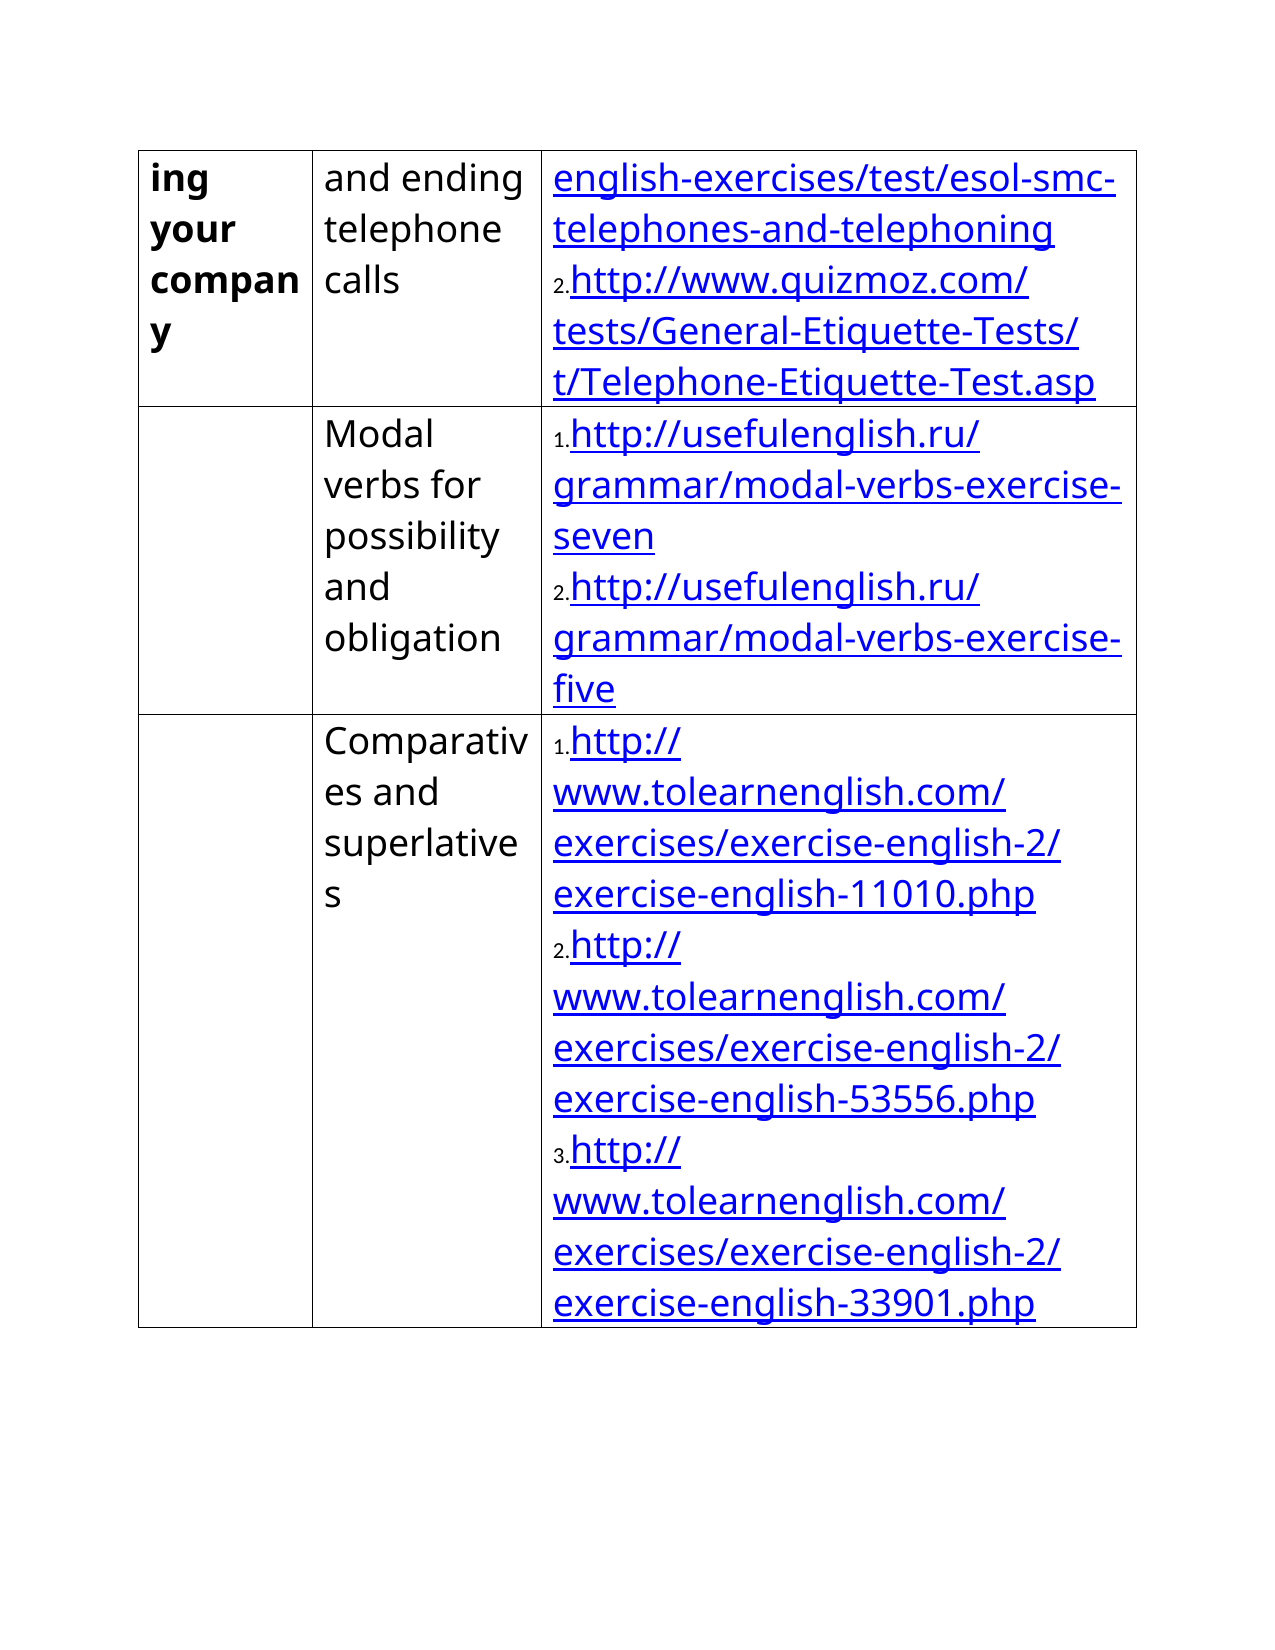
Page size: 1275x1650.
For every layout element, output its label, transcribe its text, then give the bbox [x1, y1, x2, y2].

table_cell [139, 151, 312, 406]
table_cell 1.http://usefulenglish.ru/grammar/modal-verbs-exercise-seven 2.http://usefulenglish.ru/grammar/modal-verbs-exercise-five [542, 407, 1136, 713]
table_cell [542, 151, 1136, 406]
table_cell 1.http://www.tolearnenglish.com/exercises/exercise-english-2/exercise-english-11010.php 2.http://www.tolearnenglish.com/exercises/exercise-english-2/exercise-english-53556.php 3.http://www.tolearnenglish.com/exercises/exercise-english-2/exercise-english-33901.php [542, 715, 1136, 1327]
table_cell Comparatives and superlatives [313, 715, 541, 1327]
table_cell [313, 151, 541, 406]
table_cell [139, 715, 312, 1327]
table_cell [139, 407, 312, 713]
table_cell Modal verbs for possibility and obligation [313, 407, 541, 713]
